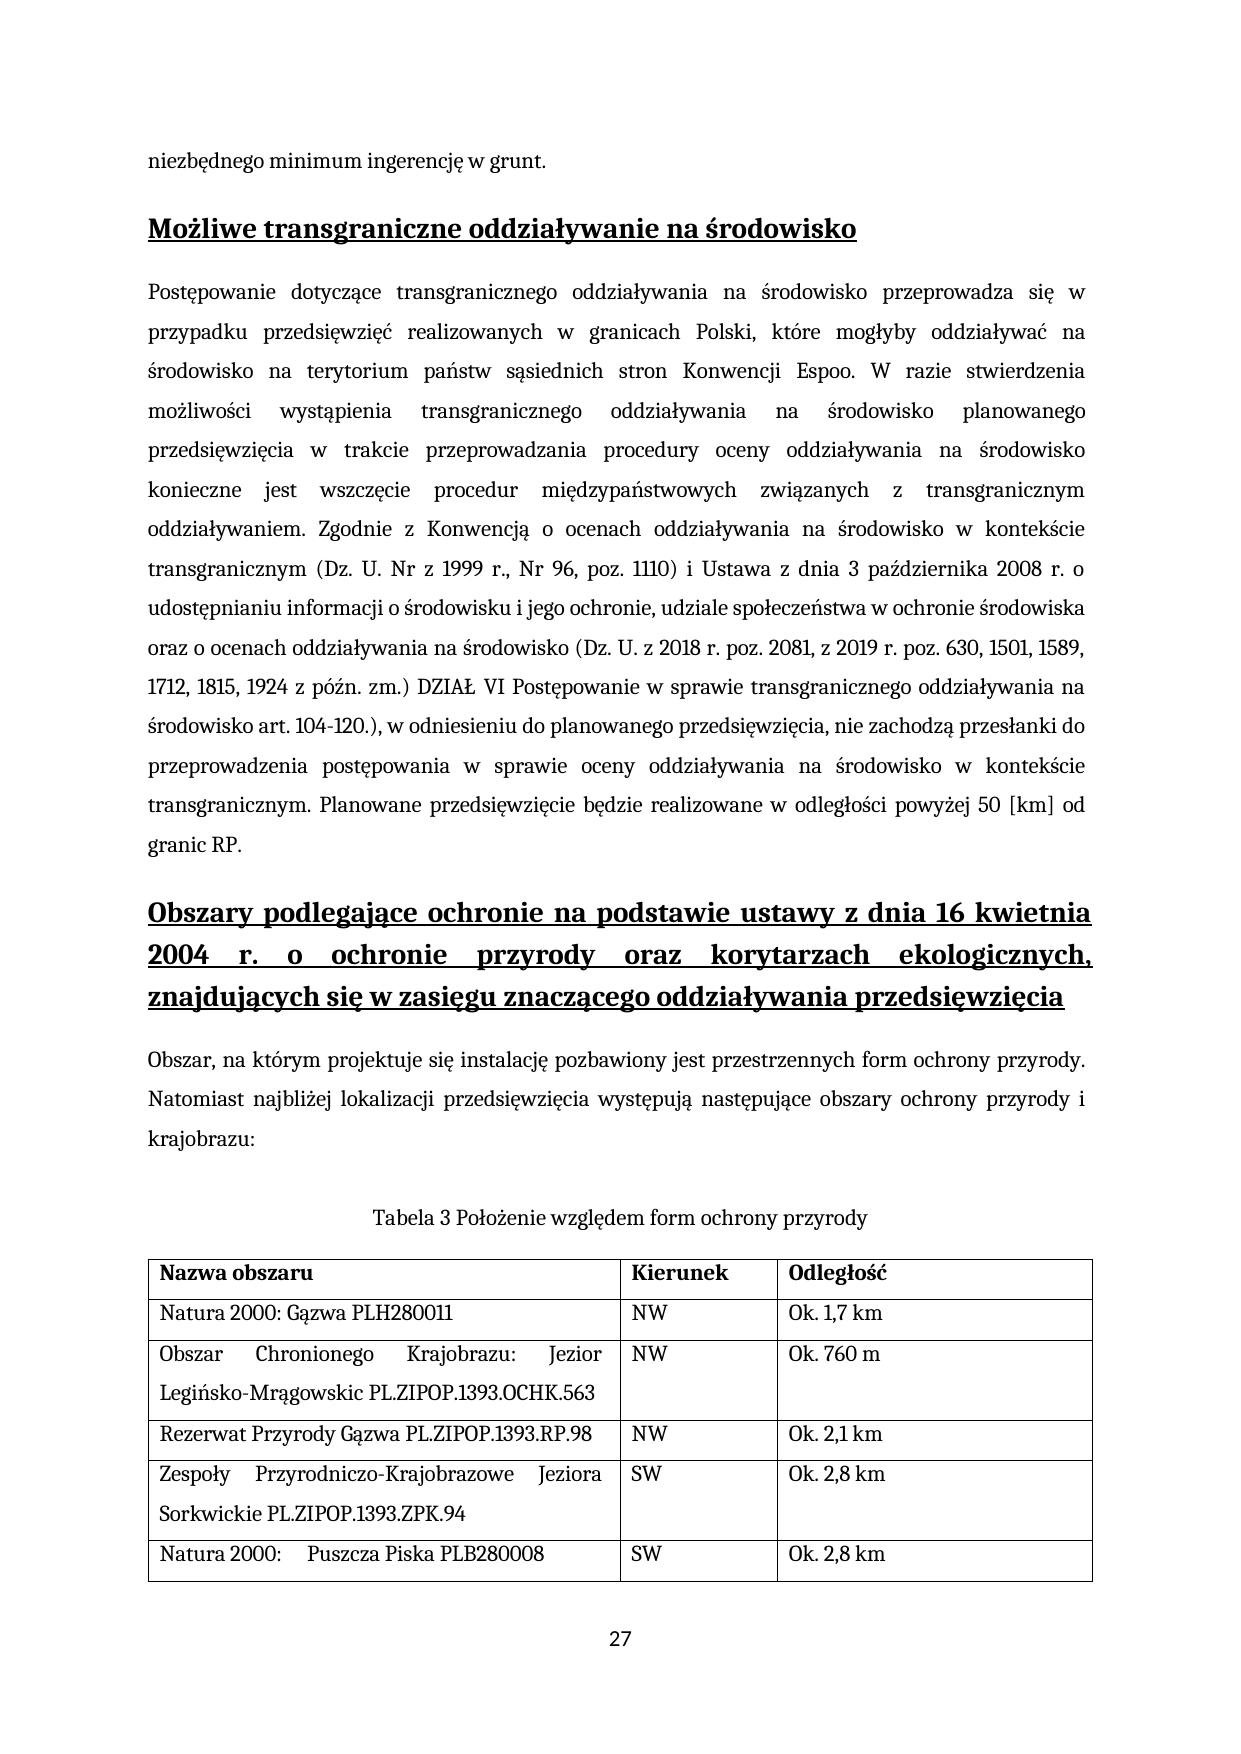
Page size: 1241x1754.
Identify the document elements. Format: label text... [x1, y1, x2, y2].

table_cell SW [621, 1541, 777, 1581]
table_cell Ok. 2,8 km [778, 1461, 1092, 1540]
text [148, 148, 1086, 174]
table_cell NW [621, 1421, 777, 1460]
table_cell SW [621, 1461, 777, 1540]
subtitle Obszary podlegające ochronie na podstawie ustawy z dnia 16 kwietnia 2004 r. o ochronie przyrody oraz korytarzach ekologicznych, znajdujących się w zasięgu znaczącego oddziaływania przedsięwzięcia [148, 896, 1093, 966]
table_cell Obszar Chronionego Krajobrazu: Jezior Legińsko-Mrągowskic PL.ZIPOP.1393.OCHK.563 [149, 1341, 620, 1419]
table_header Nazwa obszaru [149, 1260, 620, 1299]
text Obszar, na którym projektuje się instalację pozbawiony jest przestrzennych form ochrony przyrody. Natomiast najbliżej lokalizacji przedsięwzięcia występują następujące obszary ochrony przyrody i krajobrazu: [148, 1047, 1086, 1152]
table_header Odległość [778, 1260, 1092, 1299]
text Tabela 3 Położenie względem form ochrony przyrody [148, 1205, 1093, 1231]
table_cell Ok. 1,7 km [778, 1300, 1092, 1339]
text Postępowanie dotyczące transgranicznego oddziaływania na środowisko przeprowadza się w przypadku przedsięwzięć realizowanych w granicach Polski, które mogłyby oddziaływać na środowisko na terytorium państw sąsiednich stron Konwencji Espoo. W razie stwierdzenia możliwości wystąpienia transgranicznego oddziaływania na środowisko planowanego przedsięwzięcia w trakcie przeprowadzania procedury oceny oddziaływania na środowisko konieczne jest wszczęcie procedur międzypaństwowych związanych z transgranicznym oddziaływaniem. Zgodnie z Konwencją o ocenach oddziaływania na środowisko w kontekście transgranicznym (Dz. U. Nr z 1999 r., Nr 96, poz. 1110) i Ustawa z dnia 3 października 2008 r. o udostępnianiu informacji o środowisku i jego ochronie, udziale społeczeństwa w ochronie środowiska oraz o ocenach oddziaływania na środowisko (Dz. U. z 2018 r. poz. 2081, z 2019 r. poz. 630, 1501, 1589, 1712, 1815, 1924 z późn. zm.) DZIAŁ VI Postępowanie w sprawie transgranicznego oddziaływania na środowisko art. 104-120.), w odniesieniu do planowanego przedsięwzięcia, nie zachodzą przesłanki do przeprowadzenia postępowania w sprawie oceny oddziaływania na środowisko w kontekście transgranicznym. Planowane przedsięwzięcie będzie realizowane w odległości powyżej 50 [km] od granic RP. [148, 279, 1086, 858]
table_cell NW [621, 1300, 777, 1339]
table_cell Rezerwat Przyrody Gązwa PL.ZIPOP.1393.RP.98 [149, 1421, 620, 1460]
table_cell Ok. 2,1 km [778, 1421, 1092, 1460]
table_cell NW [621, 1341, 777, 1419]
subtitle Obszary podlegające ochronie na podstawie ustawy z dnia 16 kwietnia 2004 r. o ochronie przyrody oraz korytarzach ekologicznych, znajdujących się w zasięgu znaczącego oddziaływania przedsięwzięcia [148, 968, 1093, 1013]
subtitle Możliwe transgraniczne oddziaływanie na środowisko [148, 212, 1093, 246]
table_header Kierunek [621, 1260, 777, 1299]
table_cell Ok. 2,8 km [778, 1541, 1092, 1581]
table_cell Natura 2000: Puszcza Piska PLB280008 [149, 1541, 620, 1581]
table_cell Natura 2000: Gązwa PLH280011 [149, 1300, 620, 1339]
table_cell Zespoły Przyrodniczo-Krajobrazowe Jeziora Sorkwickie PL.ZIPOP.1393.ZPK.94 [149, 1461, 620, 1540]
table_cell Ok. 760 m [778, 1341, 1092, 1419]
